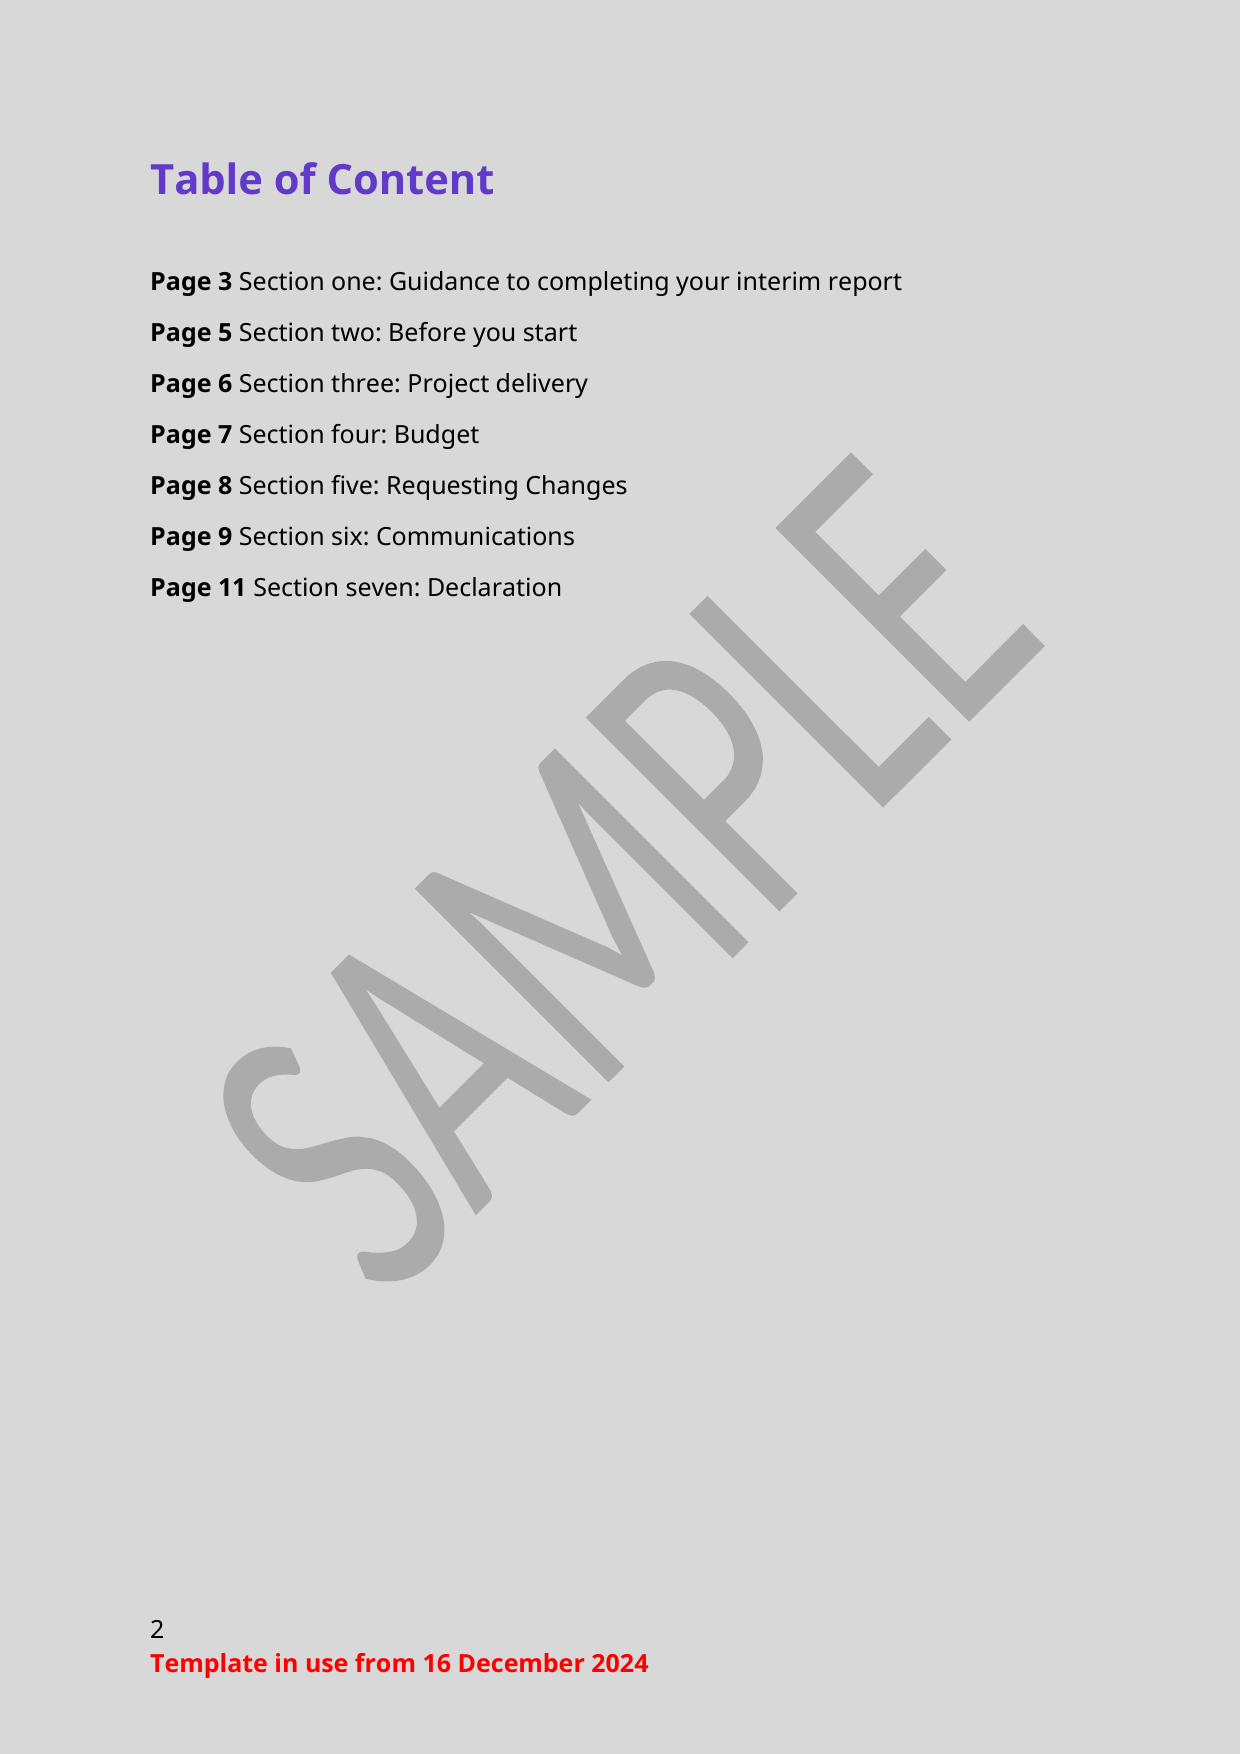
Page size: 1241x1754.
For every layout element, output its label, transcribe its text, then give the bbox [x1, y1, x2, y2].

text Page 3 Section one: Guidance to completing your interim report Page 5 Section two: Before you start Page 6 Section three: Project delivery [150, 263, 1090, 400]
subtitle Table of Content [150, 150, 1090, 207]
text Page 7 Section four: Budget Page 8 Section five: Requesting Changes Page 9 Section six: Communications Page 11 Section seven: Declaration [150, 417, 1090, 604]
